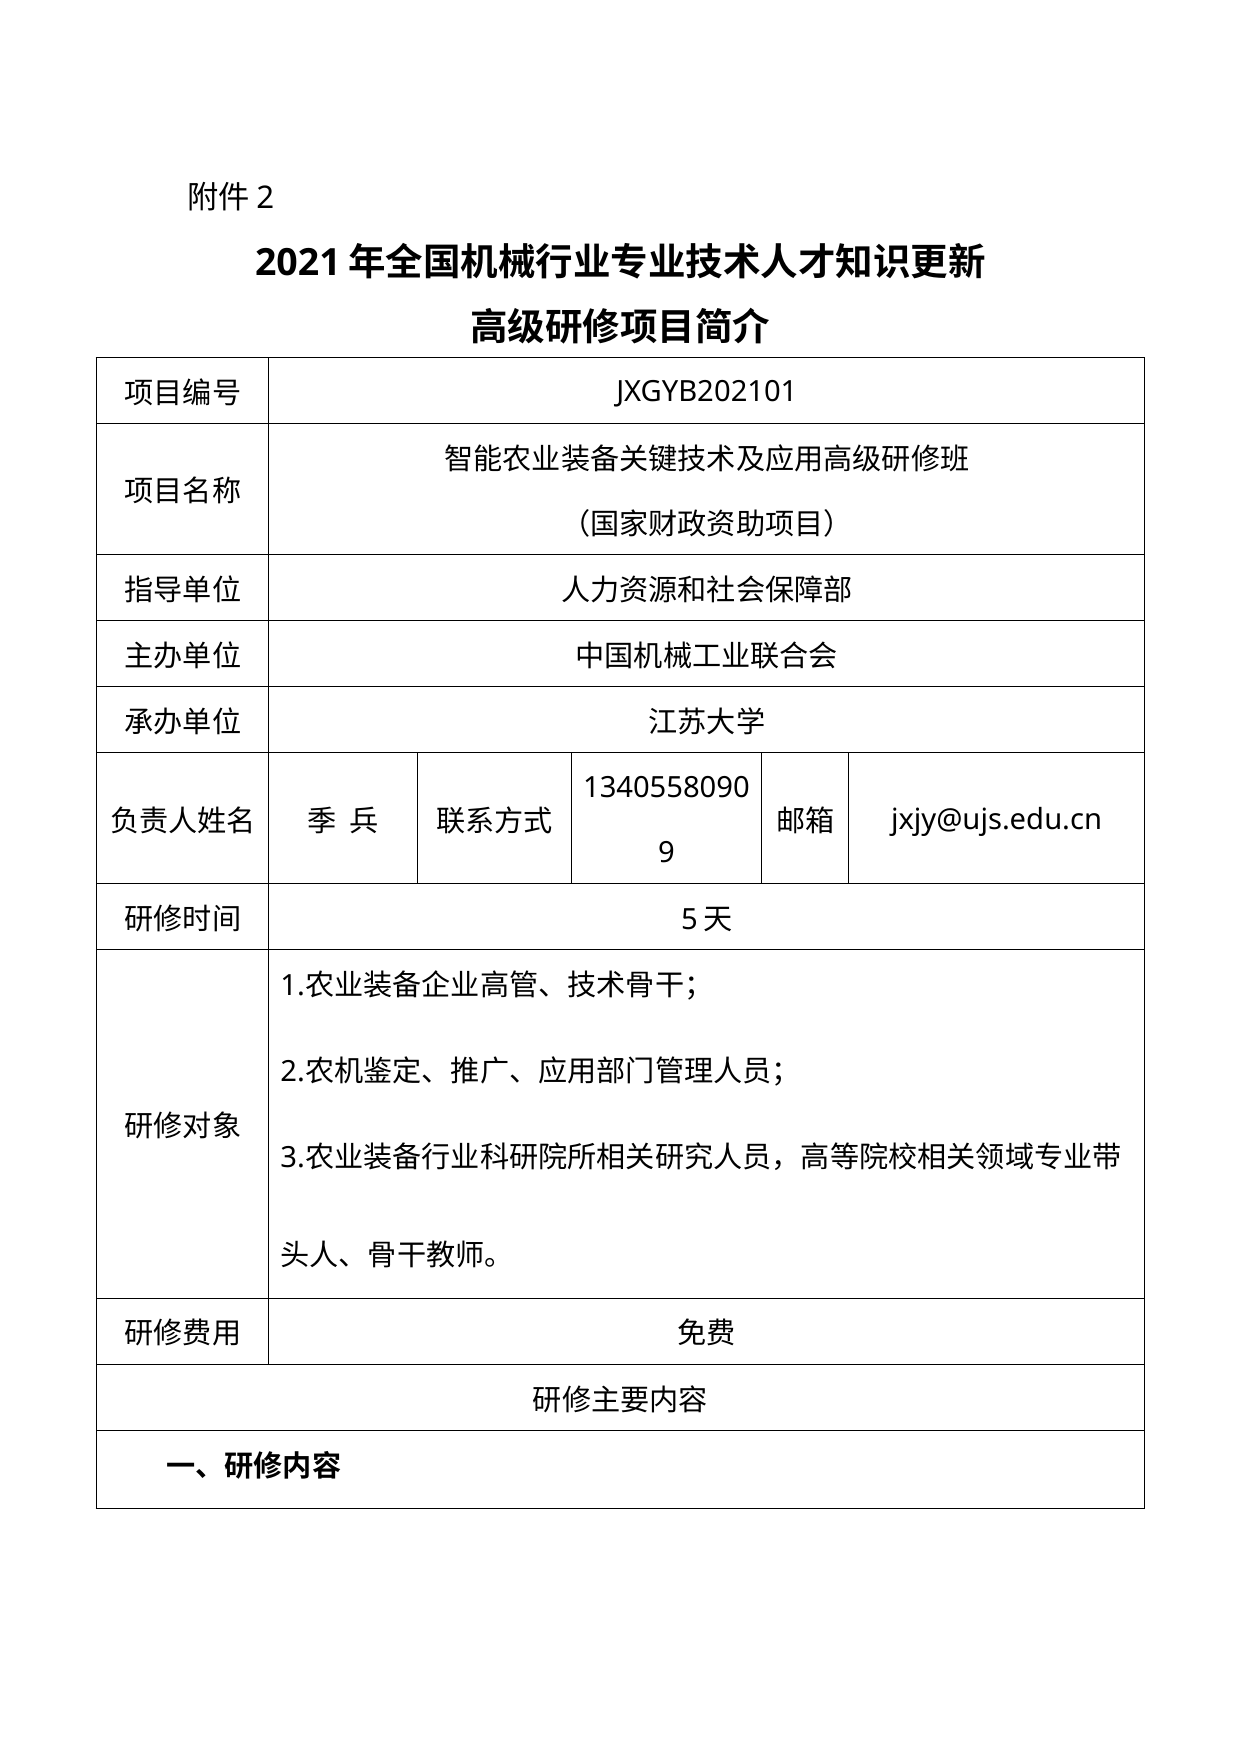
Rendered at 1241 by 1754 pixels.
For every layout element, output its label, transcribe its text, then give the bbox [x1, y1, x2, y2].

table_cell 联系方式 [418, 753, 571, 883]
table_cell 研修主要内容 [97, 1365, 1144, 1430]
text 附件2 [187, 162, 1053, 227]
table_cell 江苏大学 [269, 687, 1144, 752]
table_cell 主办单位 [97, 621, 268, 686]
text 2021年全国机械行业专业技术人才知识更新 [187, 227, 1053, 292]
table_cell 人力资源和社会保障部 [269, 555, 1144, 620]
table_header 项目编号 [97, 358, 268, 423]
table_cell jxjy@ujs.edu.cn [849, 753, 1144, 883]
table_cell 负责人姓名 [97, 753, 268, 883]
table_cell 13405580909 [572, 753, 761, 883]
table_cell 研修费用 [97, 1299, 268, 1364]
table_cell 免费 [269, 1299, 1144, 1364]
table_cell 研修对象 [97, 950, 268, 1298]
table_cell 中国机械工业联合会 [269, 621, 1144, 686]
table_cell 1.农业装备企业高管、技术骨干； 2.农机鉴定、推广、应用部门管理人员； 3.农业装备行业科研院所相关研究人员，高等院校相关领域专业带头人、骨干教师。 [269, 950, 1144, 1298]
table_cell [97, 1431, 1144, 1508]
table_cell 研修时间 [97, 884, 268, 949]
table_cell 承办单位 [97, 687, 268, 752]
table_cell 项目名称 [97, 424, 268, 554]
table_cell 季 兵 [269, 753, 417, 883]
table_cell 邮箱 [762, 753, 848, 883]
text 高级研修项目简介 [187, 292, 1053, 357]
table_cell 指导单位 [97, 555, 268, 620]
table_cell 智能农业装备关键技术及应用高级研修班 （国家财政资助项目） [269, 424, 1144, 554]
table_header JXGYB202101 [269, 358, 1144, 423]
table_cell 5天 [269, 884, 1144, 949]
